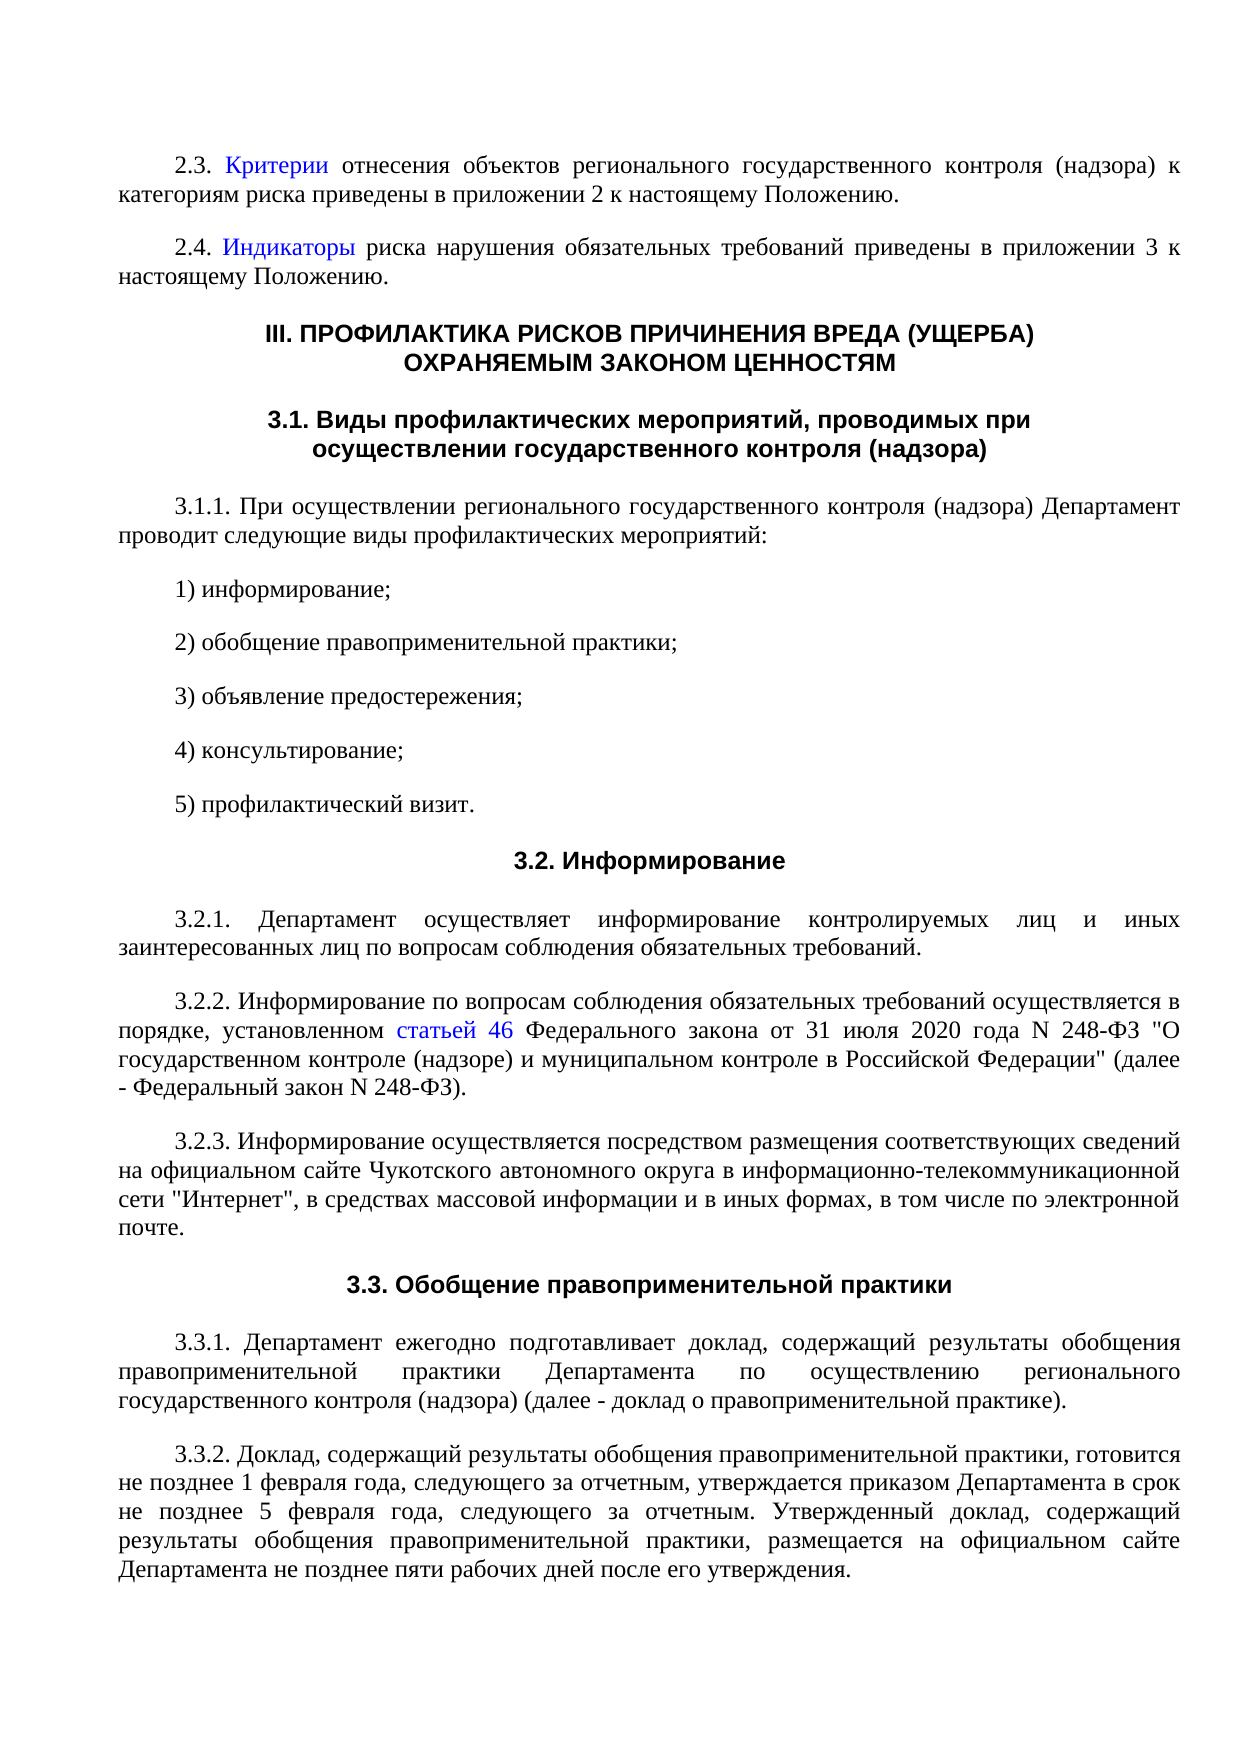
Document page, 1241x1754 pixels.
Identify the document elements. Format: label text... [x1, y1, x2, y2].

text 3.2.2. Информирование по вопросам соблюдения обязательных требований осуществляется в порядке, установленном статьей 46 Федерального закона от 31 июля 2020 года N 248-ФЗ "О государственном контроле (надзоре) и муниципальном контроле в Российской Федерации" (далее - Федеральный закон N 248-ФЗ). [118, 986, 1181, 1101]
title 3.2. Информирование [118, 846, 1181, 875]
text 1) информирование; [118, 574, 1181, 602]
title ОХРАНЯЕМЫМ ЗАКОНОМ ЦЕННОСТЯМ [118, 347, 1181, 376]
text 2.3. Критерии отнесения объектов регионального государственного контроля (надзора) к категориям риска приведены в приложении 2 к настоящему Положению. [118, 150, 1181, 207]
text 3) объявление предостережения; [118, 681, 1181, 710]
text 3.1.1. При осуществлении регионального государственного контроля (надзора) Департамент проводит следующие виды профилактических мероприятий: [118, 491, 1181, 549]
title 3.1. Виды профилактических мероприятий, проводимых при [118, 405, 1181, 434]
title осуществлении государственного контроля (надзора) [118, 434, 1181, 462]
text 3.2.3. Информирование осуществляется посредством размещения соответствующих сведений на официальном сайте Чукотского автономного округа в информационно-телекоммуникационной сети "Интернет", в средствах массовой информации и в иных формах, в том числе по электронной почте. [118, 1126, 1181, 1241]
text 3.3.2. Доклад, содержащий результаты обобщения правоприменительной практики, готовится не позднее 1 февраля года, следующего за отчетным, утверждается приказом Департамента в срок не позднее 5 февраля года, следующего за отчетным. Утвержденный доклад, содержащий результаты обобщения правоприменительной практики, размещается на официальном сайте Департамента не позднее пяти рабочих дней после его утверждения. [118, 1439, 1181, 1582]
title III. ПРОФИЛАКТИКА РИСКОВ ПРИЧИНЕНИЯ ВРЕДА (УЩЕРБА) [118, 319, 1181, 347]
text 3.3.1. Департамент ежегодно подготавливает доклад, содержащий результаты обобщения правоприменительной практики Департамента по осуществлению регионального государственного контроля (надзора) (далее - доклад о правоприменительной практике). [118, 1327, 1181, 1414]
title 3.3. Обобщение правоприменительной практики [118, 1270, 1181, 1299]
text 2.4. Индикаторы риска нарушения обязательных требований приведены в приложении 3 к настоящему Положению. [118, 232, 1181, 290]
text 5) профилактический визит. [118, 789, 1181, 817]
text 4) консультирование; [118, 735, 1181, 764]
text 3.2.1. Департамент осуществляет информирование контролируемых лиц и иных заинтересованных лиц по вопросам соблюдения обязательных требований. [118, 904, 1181, 961]
text 2) обобщение правоприменительной практики; [118, 627, 1181, 656]
